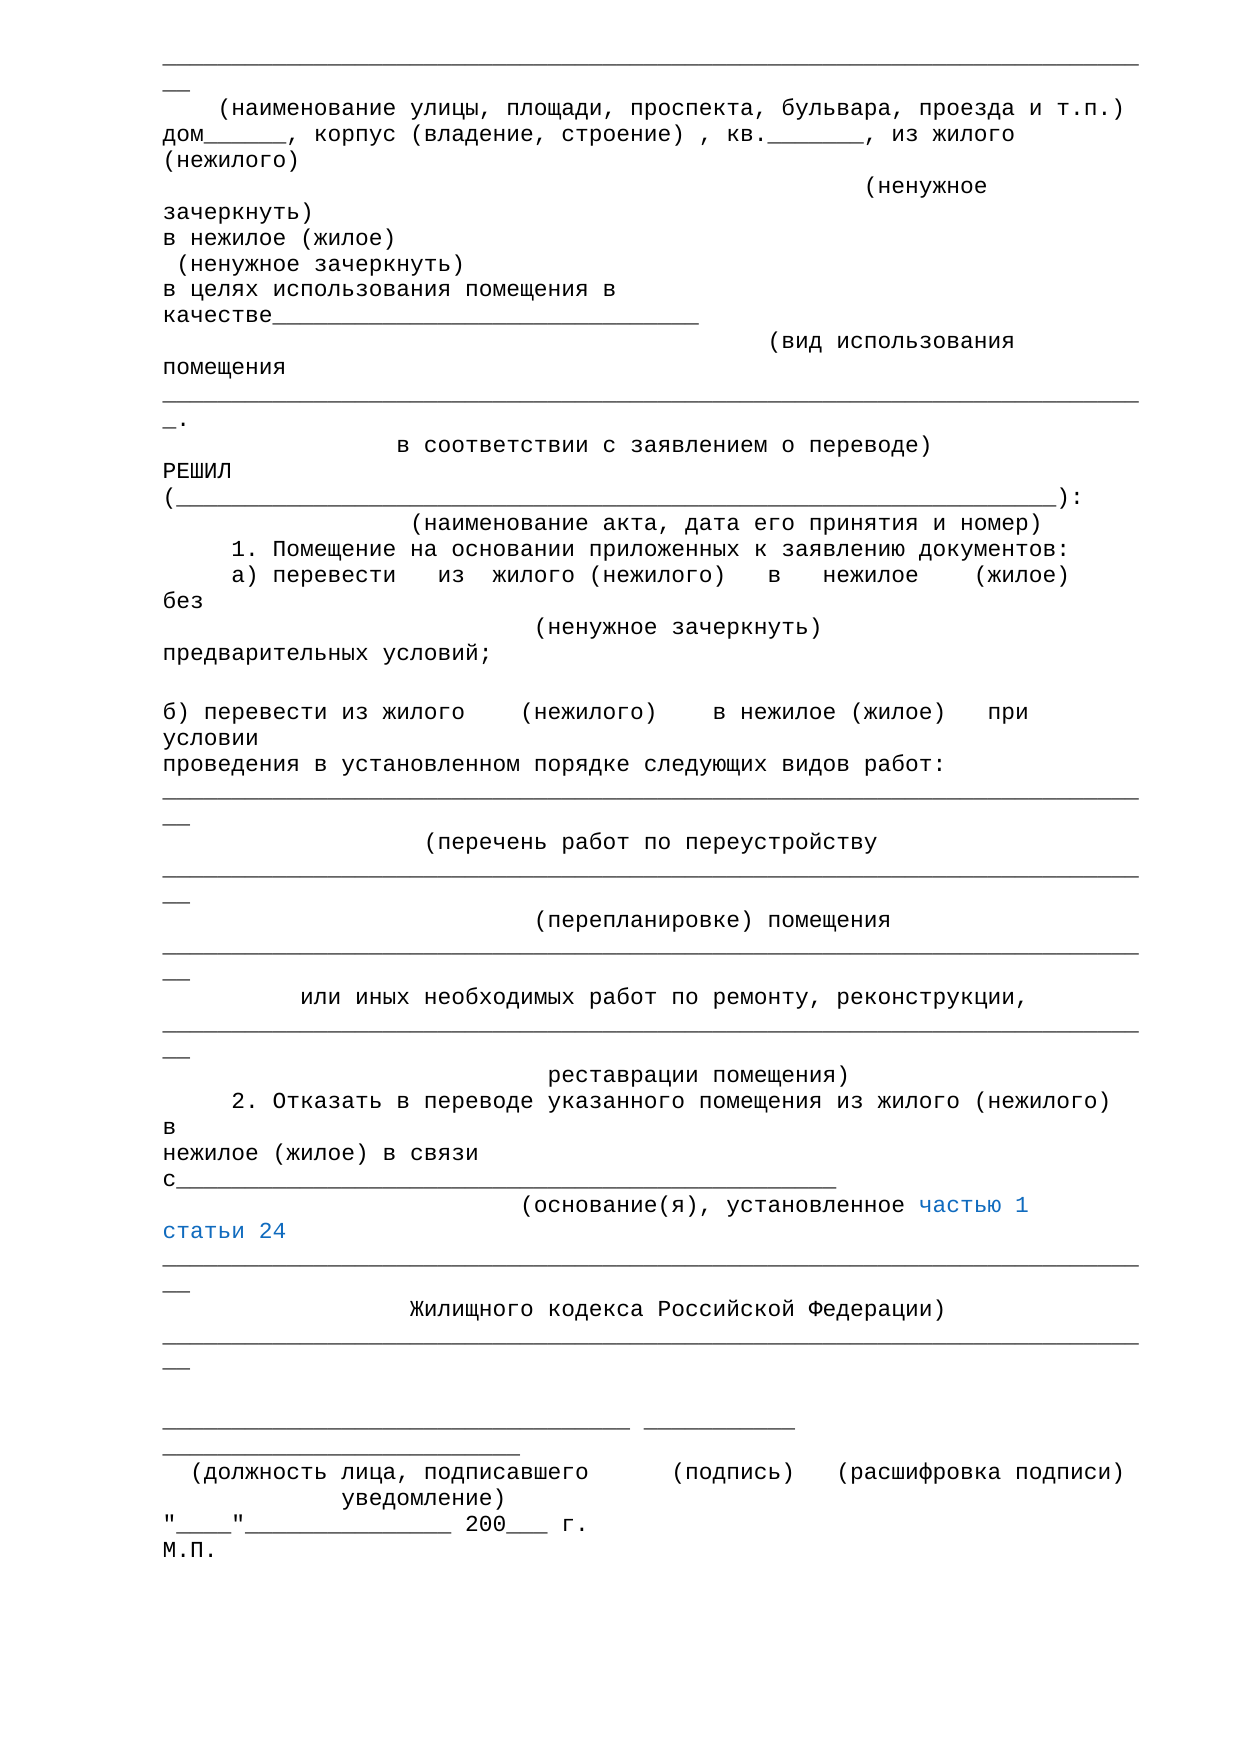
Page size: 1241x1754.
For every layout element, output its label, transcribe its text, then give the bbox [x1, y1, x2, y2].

text (наименование акта, дата его принятия и номер) [162, 511, 1152, 537]
text ________________________________________________________________________. [162, 382, 1152, 433]
text __________________________________ ___________ __________________________ [162, 1408, 1152, 1460]
text (вид использования помещения [162, 330, 1152, 382]
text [162, 44, 1152, 96]
text _________________________________________________________________________ [162, 778, 1152, 830]
text РЕШИЛ (________________________________________________________________): [162, 459, 1152, 511]
text а) перевести из жилого (нежилого) в нежилое (жилое) без [162, 563, 1152, 615]
text нежилое (жилое) в связи с________________________________________________ [162, 1141, 1152, 1193]
text дом______, корпус (владение, строение) , кв._______, из жилого (нежилого) [162, 122, 1152, 174]
text _________________________________________________________________________ [162, 856, 1152, 908]
text _________________________________________________________________________ [162, 934, 1152, 986]
text б) перевести из жилого (нежилого) в нежилое (жилое) при условии [162, 700, 1152, 752]
text уведомление) [162, 1486, 1152, 1512]
text предварительных условий; [162, 641, 1152, 667]
text (ненужное зачеркнуть) [162, 174, 1152, 226]
text Жилищного кодекса Российской Федерации) [162, 1297, 1152, 1323]
text (основание(я), установленное частью 1 статьи 24 [162, 1193, 1152, 1245]
text (ненужное зачеркнуть) [162, 252, 1152, 278]
text в целях использования помещения в качестве_______________________________ [162, 278, 1152, 330]
text (ненужное зачеркнуть) [162, 615, 1152, 641]
text _________________________________________________________________________ [162, 1245, 1152, 1297]
text (наименование улицы, площади, проспекта, бульвара, проезда и т.п.) [162, 96, 1152, 122]
text _________________________________________________________________________ [162, 1012, 1152, 1063]
text (перепланировке) помещения [162, 908, 1152, 934]
text (перечень работ по переустройству [162, 830, 1152, 856]
text М.П. [162, 1538, 1152, 1564]
text в соответствии с заявлением о переводе) [162, 433, 1152, 459]
text 1. Помещение на основании приложенных к заявлению документов: [162, 537, 1152, 563]
text в нежилое (жилое) [162, 226, 1152, 252]
text реставрации помещения) [162, 1063, 1152, 1089]
text _________________________________________________________________________ [162, 1323, 1152, 1375]
text (должность лица, подписавшего (подпись) (расшифровка подписи) [162, 1460, 1152, 1486]
text или иных необходимых работ по ремонту, реконструкции, [162, 986, 1152, 1012]
text 2. Отказать в переводе указанного помещения из жилого (нежилого) в [162, 1089, 1152, 1141]
text "____"_______________ 200___ г. [162, 1512, 1152, 1538]
text проведения в установленном порядке следующих видов работ: [162, 752, 1152, 778]
